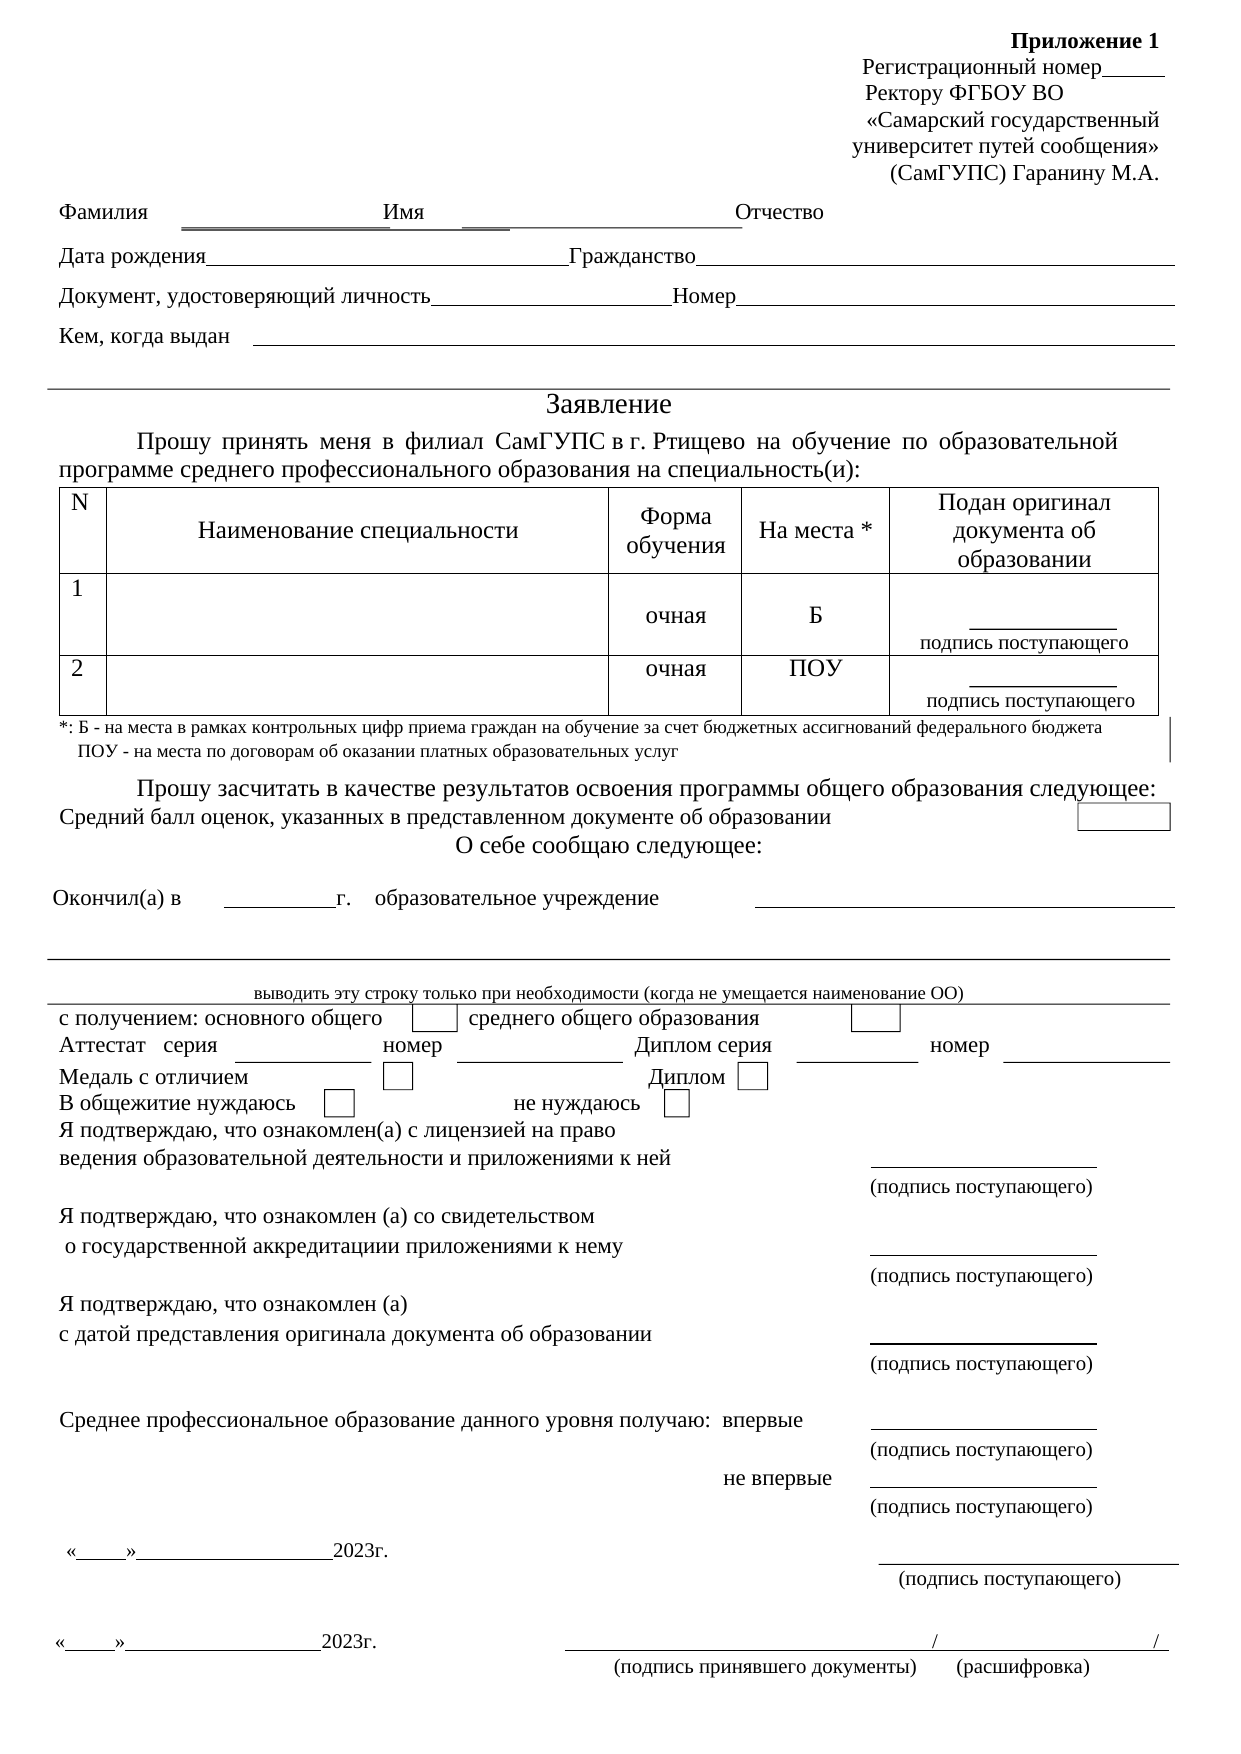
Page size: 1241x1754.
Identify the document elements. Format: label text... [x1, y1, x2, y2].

table_cell 1 [60, 574, 106, 654]
text Медаль с отличием Диплом [59, 1058, 1186, 1089]
text В общежитие нуждаюсь не нуждаюсь Я подтверждаю, что ознакомлен(а) с лицензией на право [58, 1089, 641, 1143]
text Фамилия Имя Отчество [59, 198, 825, 224]
table_header Форма обучения [609, 488, 741, 573]
text (подпись поступающего) [35, 1494, 1093, 1518]
text Дата рождения Гражданство Документ, удостоверяющий личность Номер Кем, когда выдан [59, 242, 1176, 348]
text Приложение 1 [829, 27, 1159, 53]
text ведения образовательной деятельности и приложениями к ней [35, 1144, 1097, 1170]
text Окончил(а) в г. образовательное учреждение [52, 884, 1186, 911]
text Аттестат серия номер Диплом серия номер [59, 1031, 1186, 1058]
text (подпись поступающего) [35, 1174, 1093, 1198]
text Прошу принять меня в филиал СамГУПС в г. Ртищево на обучение по образовательной программе среднего профессионального образования на специальность(и): [59, 426, 1186, 483]
text Прошу засчитать в качестве результатов освоения программы общего образования следующее: [136, 773, 1157, 802]
table_header Наименование специальности [107, 488, 608, 573]
text Я подтверждаю, что ознакомлен (а) [59, 1290, 1186, 1316]
table_cell очная [609, 656, 741, 715]
text Средний балл оценок, указанных в представленном документе об образовании [58, 803, 833, 829]
text « » 2023г. [66, 1538, 1186, 1562]
table_cell 2 [60, 656, 106, 715]
text с датой представления оригинала документа об образовании [59, 1320, 1186, 1347]
text о государственной аккредитациии приложениями к нему [64, 1232, 1186, 1259]
text «Самарский государственный университет путей сообщения» (СамГУПС) Гаранину М.А. [851, 106, 1159, 185]
text Я подтверждаю, что ознакомлен (а) со свидетельством [59, 1202, 1186, 1228]
text « » 2023г. / / [54, 1629, 1186, 1653]
text *: Б - на места в рамках контрольных цифр приема граждан на обучение за счет бюджетных ассигнований федерального бюджета ПОУ - на места по договорам об оказании платных образовательных услуг [59, 716, 1136, 762]
table_cell [107, 574, 608, 654]
text не впервые [35, 1464, 1097, 1490]
text (подпись принявшего документы) (расшифровка) [35, 1653, 1186, 1678]
table_cell ПОУ [742, 656, 889, 715]
text с получением: основного общего среднего общего образования [59, 1004, 1186, 1030]
table_cell очная [609, 574, 741, 654]
table_cell подпись поступающего [890, 656, 1158, 715]
text (подпись поступающего) [870, 1351, 1186, 1375]
table_cell Б [742, 574, 889, 654]
text (подпись поступающего) [898, 1565, 1186, 1589]
table_header Подан оригинал документа об образовании [890, 488, 1158, 573]
table_cell подпись поступающего [890, 574, 1158, 654]
text Ректору ФГБОУ ВО [865, 80, 1186, 106]
text выводить эту строку только при необходимости (когда не умещается наименование ОО) [60, 982, 1157, 1003]
table_header На места * [742, 488, 889, 573]
text Регистрационный номер [829, 53, 1165, 80]
table_header N [60, 488, 106, 573]
text Среднее профессиональное образование данного уровня получаю: впервые [35, 1406, 1097, 1432]
text (подпись поступающего) [870, 1263, 1186, 1287]
title Заявление [546, 385, 1186, 420]
text О себе сообщаю следующее: [61, 830, 1157, 859]
text (подпись поступающего) [35, 1437, 1093, 1461]
table_cell [107, 656, 608, 715]
